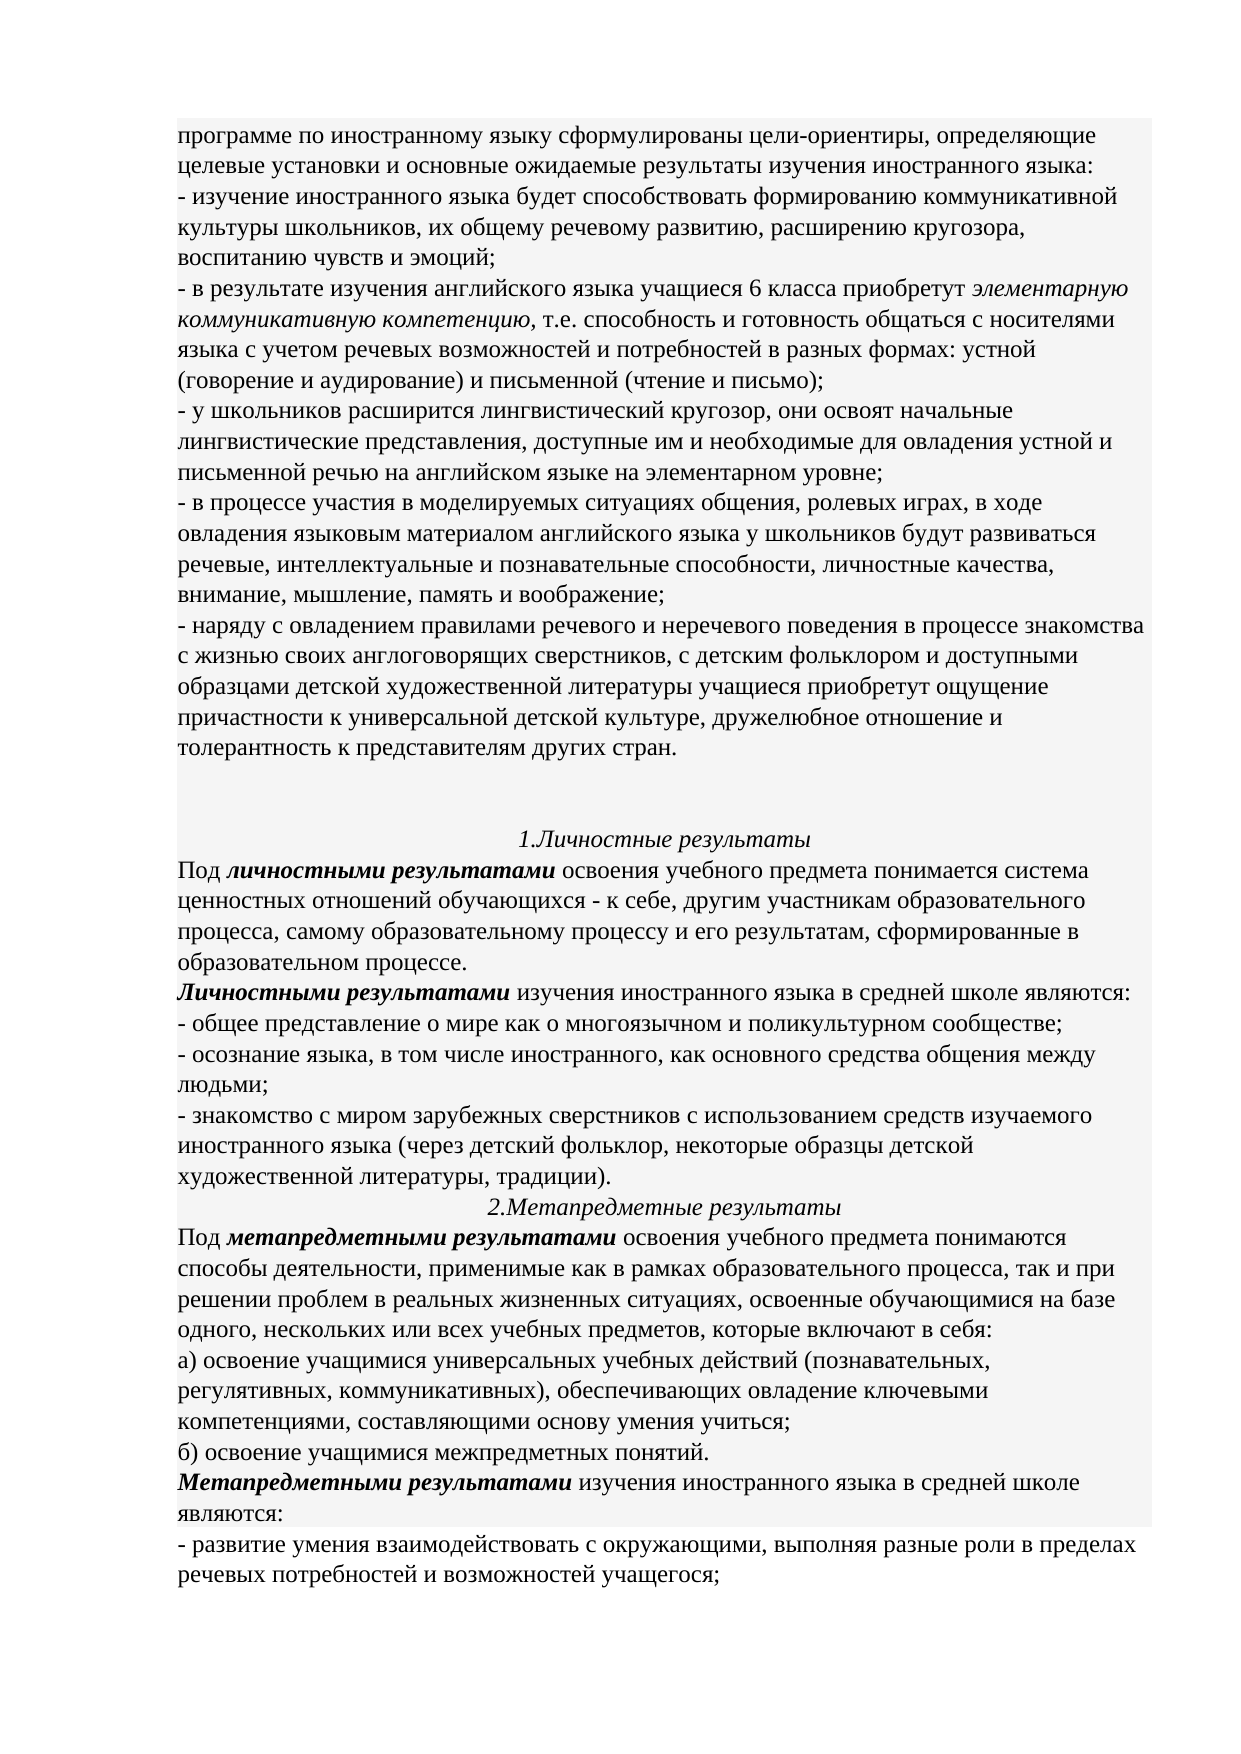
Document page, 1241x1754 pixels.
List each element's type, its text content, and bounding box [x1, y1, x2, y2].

text Под личностными результатами освоения учебного предмета понимается система ценностных отношений обучающихся - к себе, другим участникам образовательного процесса, самому образовательному процессу и его результатам, сформированные в образовательном процессе. [177, 853, 1152, 976]
text Метапредметными результатами изучения иностранного языка в средней школе являются: [177, 1466, 1152, 1527]
text Личностными результатами изучения иностранного языка в средней школе являются: [177, 976, 1152, 1006]
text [177, 118, 1152, 179]
text б) освоение учащимися межпредметных понятий. [177, 1435, 1152, 1466]
text - общее представление о мире как о многоязычном и поликультурном сообществе; [177, 1006, 1152, 1037]
text - наряду с овладением правилами речевого и неречевого поведения в процессе знакомства с жизнью своих англоговорящих сверстников, с детским фольклором и доступными образцами детской художественной литературы учащиеся приобретут ощущение причастности к универсальной детской культуре, дружелюбное отношение и толерантность к представителям других стран. [177, 608, 1152, 761]
text - знакомство с миром зарубежных сверстников с использованием средств изучаемого иностранного языка (через детский фольклор, некоторые образцы детской художественной литературы, традиции). [177, 1098, 1152, 1190]
text - осознание языка, в том числе иностранного, как основного средства общения между людьми; [177, 1037, 1152, 1098]
text 1.Личностные результаты [177, 822, 1152, 853]
text Под метапредметными результатами освоения учебного предмета понимаются способы деятельности, применимые как в рамках образовательного процесса, так и при решении проблем в реальных жизненных ситуациях, освоенные обучающимися на базе одного, нескольких или всех учебных предметов, которые включают в себя: [177, 1221, 1152, 1343]
text - в результате изучения английского языка учащиеся 6 класса приобретут элементарную коммуникативную компетенцию, т.е. способность и готовность общаться с носителями языка с учетом речевых возможностей и потребностей в разных формах: устной (говорение и аудирование) и письменной (чтение и письмо); [177, 271, 1152, 394]
text 2.Метапредметные результаты [177, 1190, 1152, 1221]
text - развитие умения взаимодействовать с окружающими, выполняя разные роли в пределах речевых потребностей и возможностей учащегося; [177, 1527, 1152, 1588]
text - изучение иностранного языка будет способствовать формированию коммуникативной культуры школьников, их общему речевому развитию, расширению кругозора, воспитанию чувств и эмоций; [177, 179, 1152, 271]
text - у школьников расширится лингвистический кругозор, они освоят начальные лингвистические представления, доступные им и необходимые для овладения устной и письменной речью на английском языке на элементарном уровне; [177, 394, 1152, 486]
text а) освоение учащимися универсальных учебных действий (познавательных, регулятивных, коммуникативных), обеспечивающих овладение ключевыми компетенциями, составляющими основу умения учиться; [177, 1343, 1152, 1435]
text - в процессе участия в моделируемых ситуациях общения, ролевых играх, в ходе овладения языковым материалом английского языка у школьников будут развиваться речевые, интеллектуальные и познавательные способности, личностные качества, внимание, мышление, память и воображение; [177, 486, 1152, 608]
